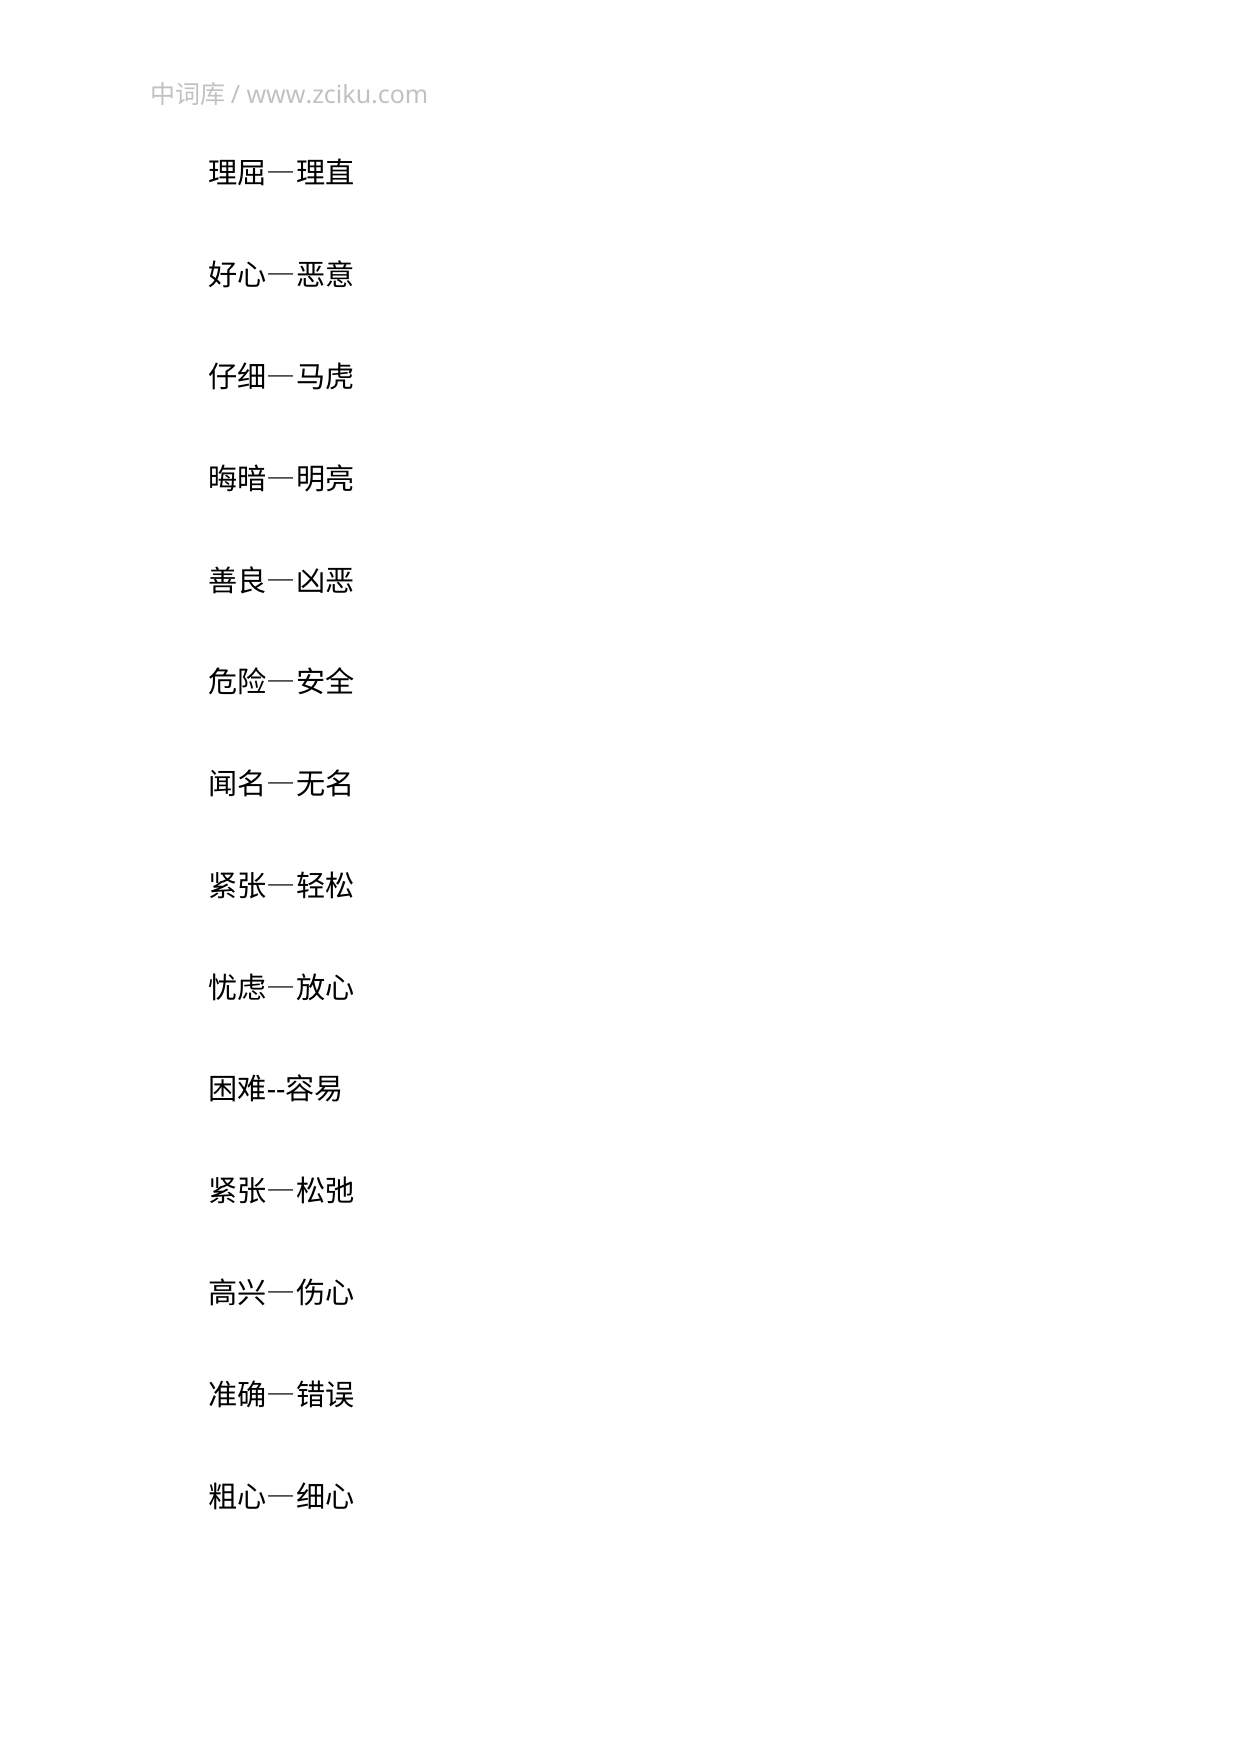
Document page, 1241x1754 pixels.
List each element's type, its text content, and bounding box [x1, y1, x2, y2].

text 困难--容易 [150, 1066, 1090, 1108]
text 晦暗—明亮 [150, 455, 1090, 498]
text 理屈—理直 [150, 150, 1090, 192]
text 危险—安全 [150, 659, 1090, 701]
text 粗心—细心 [150, 1473, 1090, 1516]
text 仔细—马虎 [150, 353, 1090, 396]
text 准确—错误 [150, 1371, 1090, 1414]
text 好心—恶意 [150, 252, 1090, 294]
text 紧张—轻松 [150, 862, 1090, 905]
text 闻名—无名 [150, 761, 1090, 803]
text 紧张—松弛 [150, 1168, 1090, 1210]
text 忧虑—放心 [150, 964, 1090, 1006]
text 高兴—伤心 [150, 1270, 1090, 1312]
text 善良—凶恶 [150, 557, 1090, 599]
